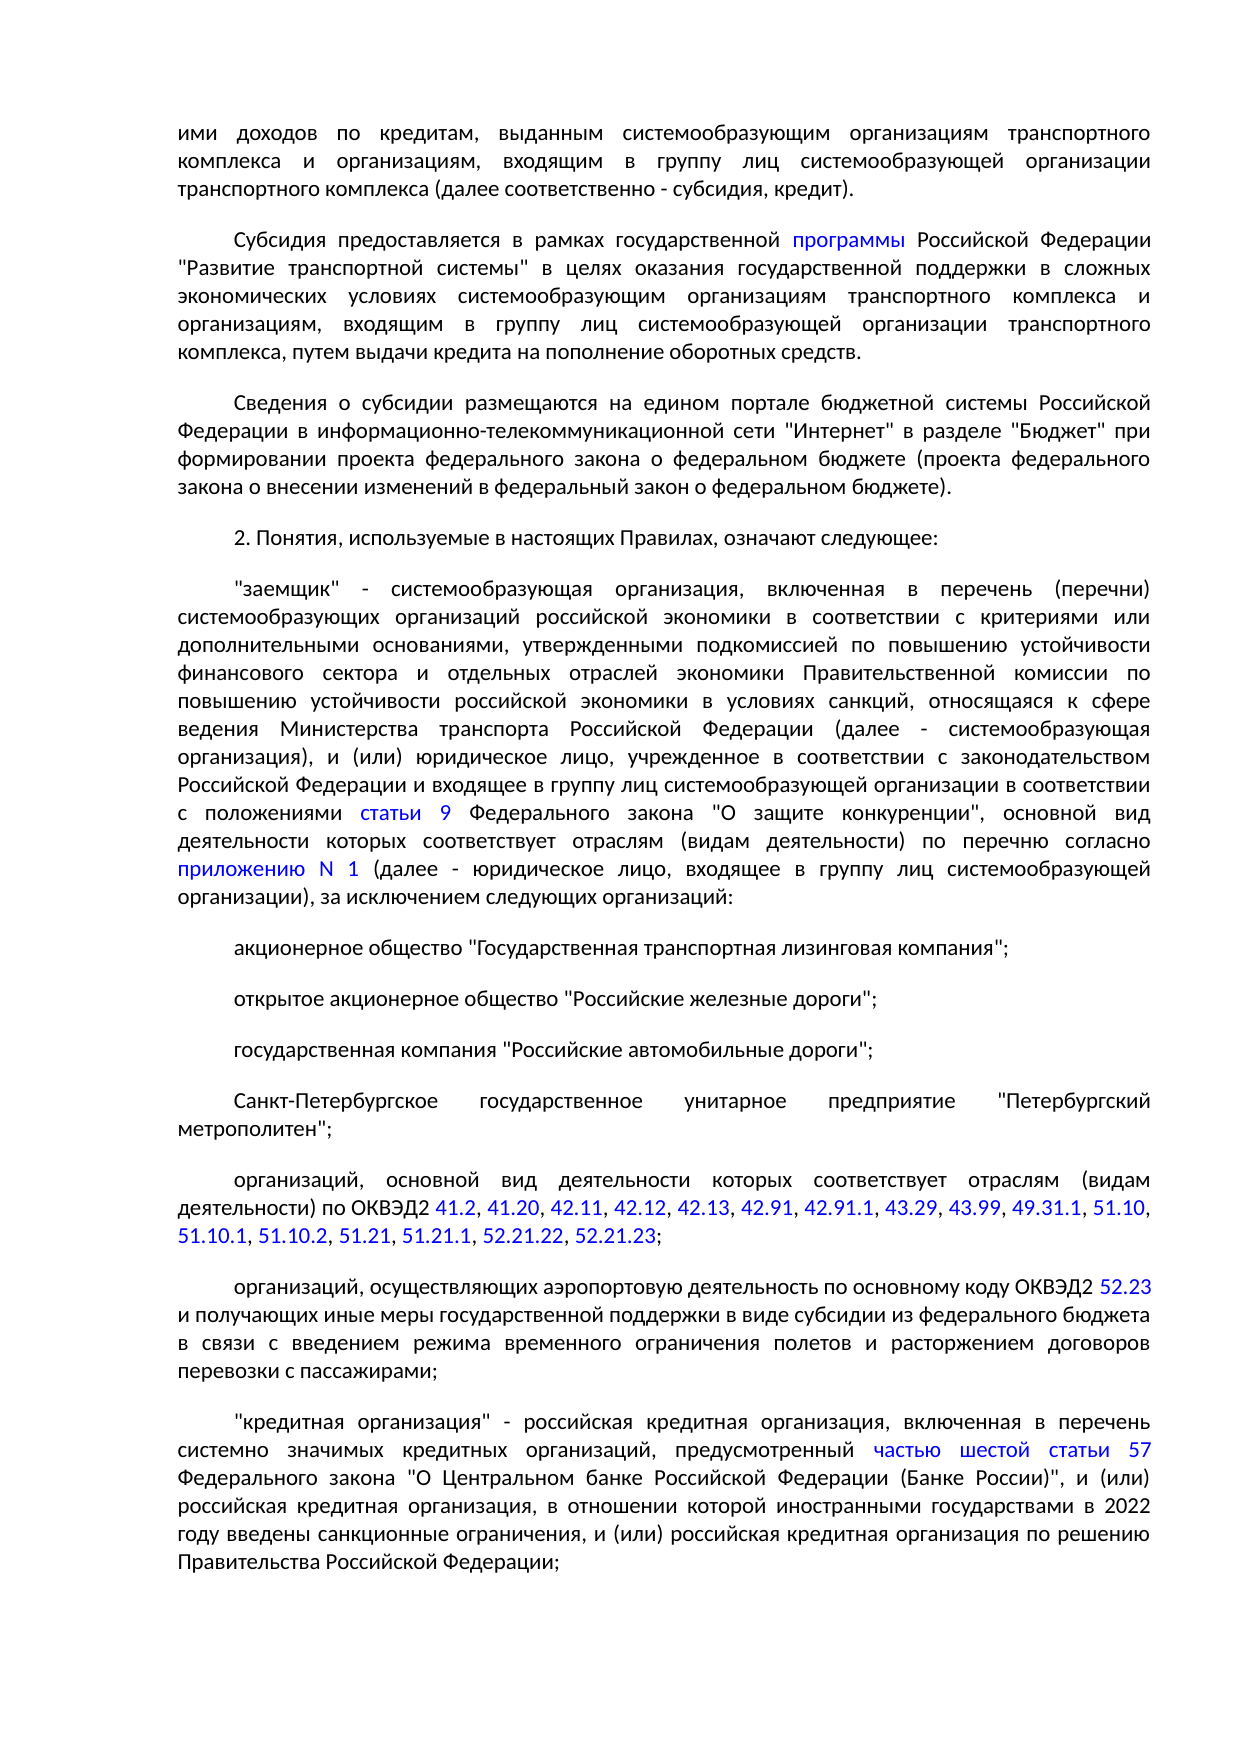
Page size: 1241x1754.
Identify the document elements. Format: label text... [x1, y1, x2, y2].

text "кредитная организация" - российская кредитная организация, включенная в перечень системно значимых кредитных организаций, предусмотренный частью шестой статьи 57 Федерального закона "О Центральном банке Российской Федерации (Банке России)", и (или) российская кредитная организация, в отношении которой иностранными государствами в 2022 году введены санкционные ограничения, и (или) российская кредитная организация по решению Правительства Российской Федерации; [177, 1407, 1152, 1575]
text Санкт-Петербургское государственное унитарное предприятие "Петербургский метрополитен"; [177, 1086, 1152, 1142]
text открытое акционерное общество "Российские железные дороги"; [177, 984, 1152, 1012]
text "заемщик" - системообразующая организация, включенная в перечень (перечни) системообразующих организаций российской экономики в соответствии с критериями или дополнительными основаниями, утвержденными подкомиссией по повышению устойчивости финансового сектора и отдельных отраслей экономики Правительственной комиссии по повышению устойчивости российской экономики в условиях санкций, относящаяся к сфере ведения Министерства транспорта Российской Федерации (далее - системообразующая организация), и (или) юридическое лицо, учрежденное в соответствии с законодательством Российской Федерации и входящее в группу лиц системообразующей организации в соответствии с положениями статьи 9 Федерального закона "О защите конкуренции", основной вид деятельности которых соответствует отраслям (видам деятельности) по перечню согласно приложению N 1 (далее - юридическое лицо, входящее в группу лиц системообразующей организации), за исключением следующих организаций: [177, 574, 1152, 910]
text государственная компания "Российские автомобильные дороги"; [177, 1035, 1152, 1063]
text Сведения о субсидии размещаются на едином портале бюджетной системы Российской Федерации в информационно-телекоммуникационной сети "Интернет" в разделе "Бюджет" при формировании проекта федерального закона о федеральном бюджете (проекта федерального закона о внесении изменений в федеральный закон о федеральном бюджете). [177, 388, 1152, 500]
text организаций, основной вид деятельности которых соответствует отраслям (видам деятельности) по ОКВЭД2 41.2, 41.20, 42.11, 42.12, 42.13, 42.91, 42.91.1, 43.29, 43.99, 49.31.1, 51.10, 51.10.1, 51.10.2, 51.21, 51.21.1, 52.21.22, 52.21.23; [177, 1165, 1152, 1249]
text акционерное общество "Государственная транспортная лизинговая компания"; [177, 933, 1152, 961]
text Субсидия предоставляется в рамках государственной программы Российской Федерации "Развитие транспортной системы" в целях оказания государственной поддержки в сложных экономических условиях системообразующим организациям транспортного комплекса и организациям, входящим в группу лиц системообразующей организации транспортного комплекса, путем выдачи кредита на пополнение оборотных средств. [177, 225, 1152, 365]
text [177, 118, 1152, 202]
text организаций, осуществляющих аэропортовую деятельность по основному коду ОКВЭД2 52.23 и получающих иные меры государственной поддержки в виде субсидии из федерального бюджета в связи с введением режима временного ограничения полетов и расторжением договоров перевозки с пассажирами; [177, 1272, 1152, 1384]
text 2. Понятия, используемые в настоящих Правилах, означают следующее: [177, 523, 1152, 551]
